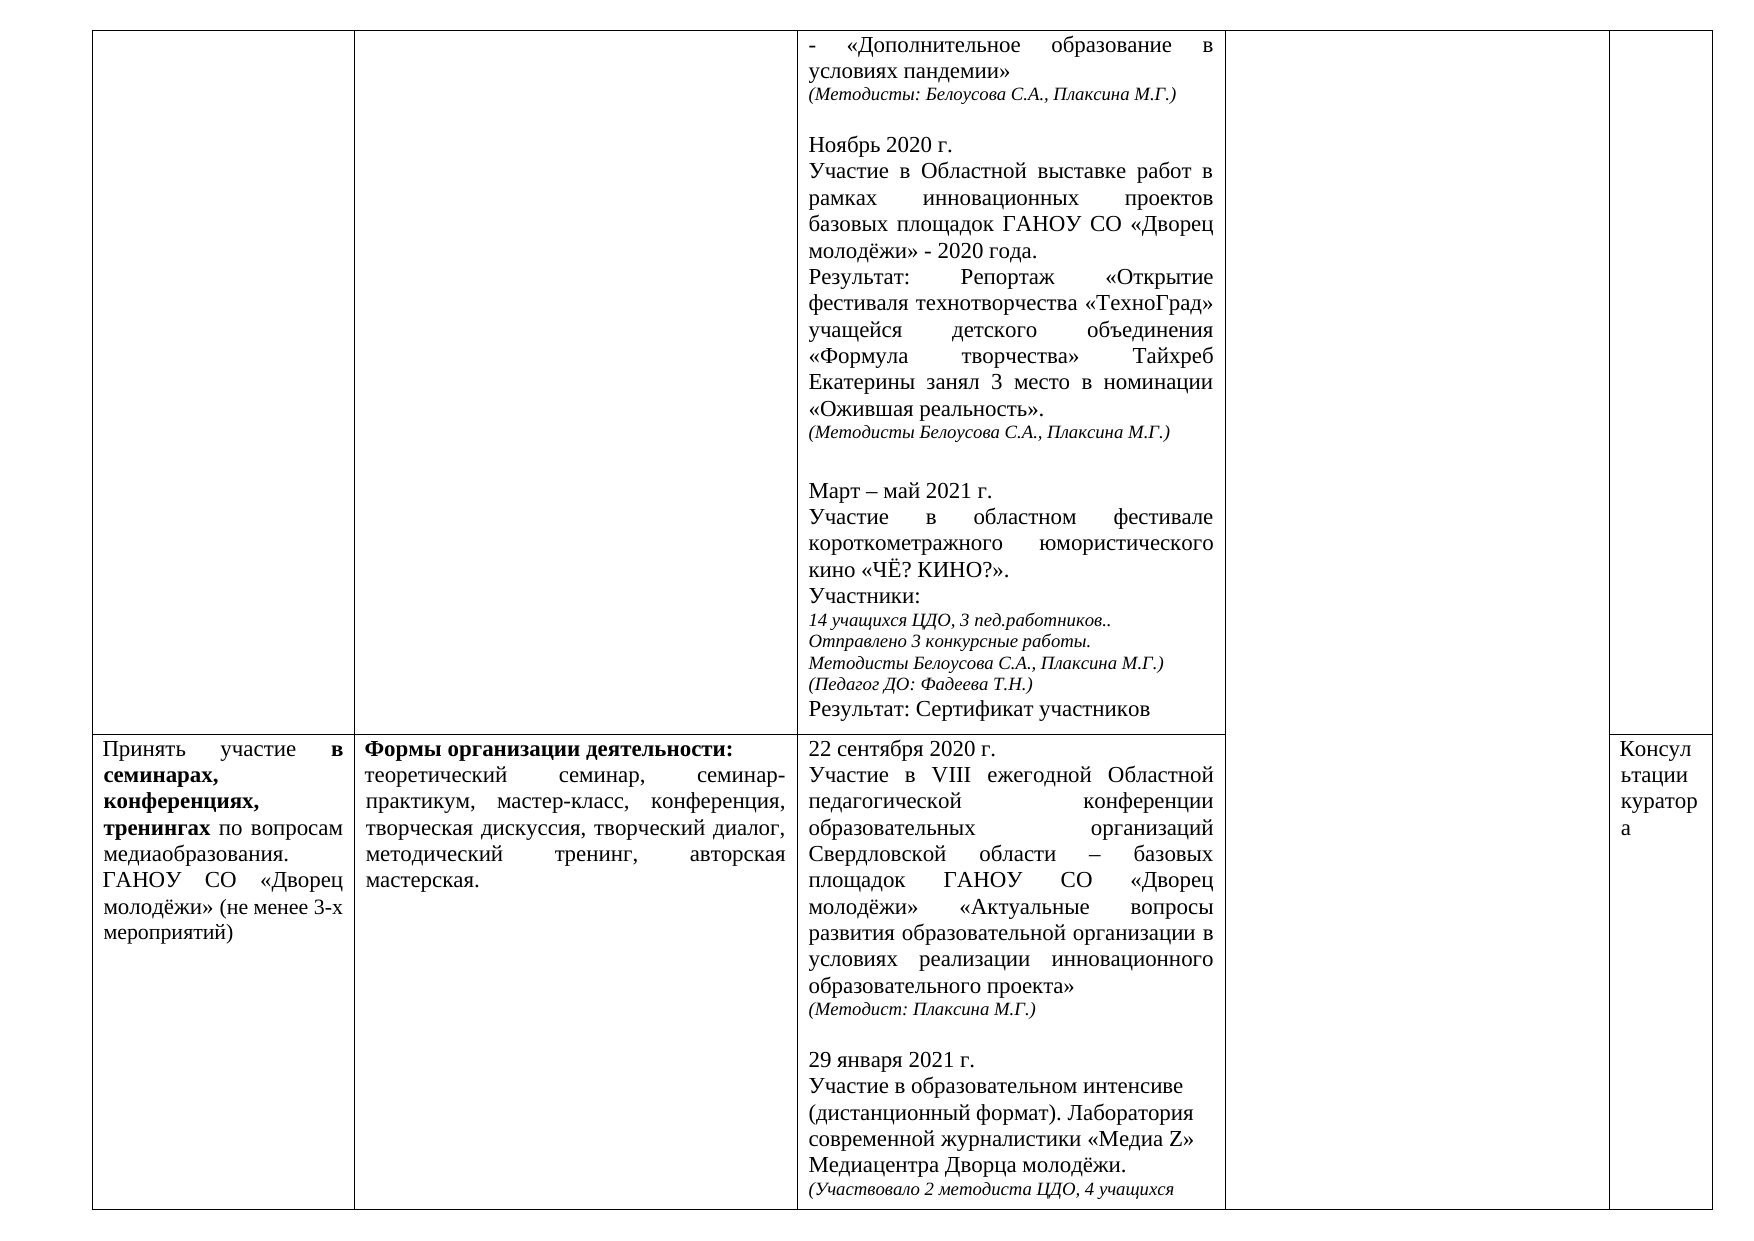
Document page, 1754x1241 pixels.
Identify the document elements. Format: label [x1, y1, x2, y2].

table_cell [1226, 31, 1609, 1209]
table_cell [355, 735, 797, 1209]
table_cell [798, 735, 1225, 1209]
table_cell [798, 31, 1225, 734]
table_cell [1610, 31, 1712, 734]
table_cell [1610, 735, 1712, 1209]
table_cell [355, 31, 797, 734]
table_cell [93, 31, 354, 734]
table_cell [93, 735, 354, 1209]
